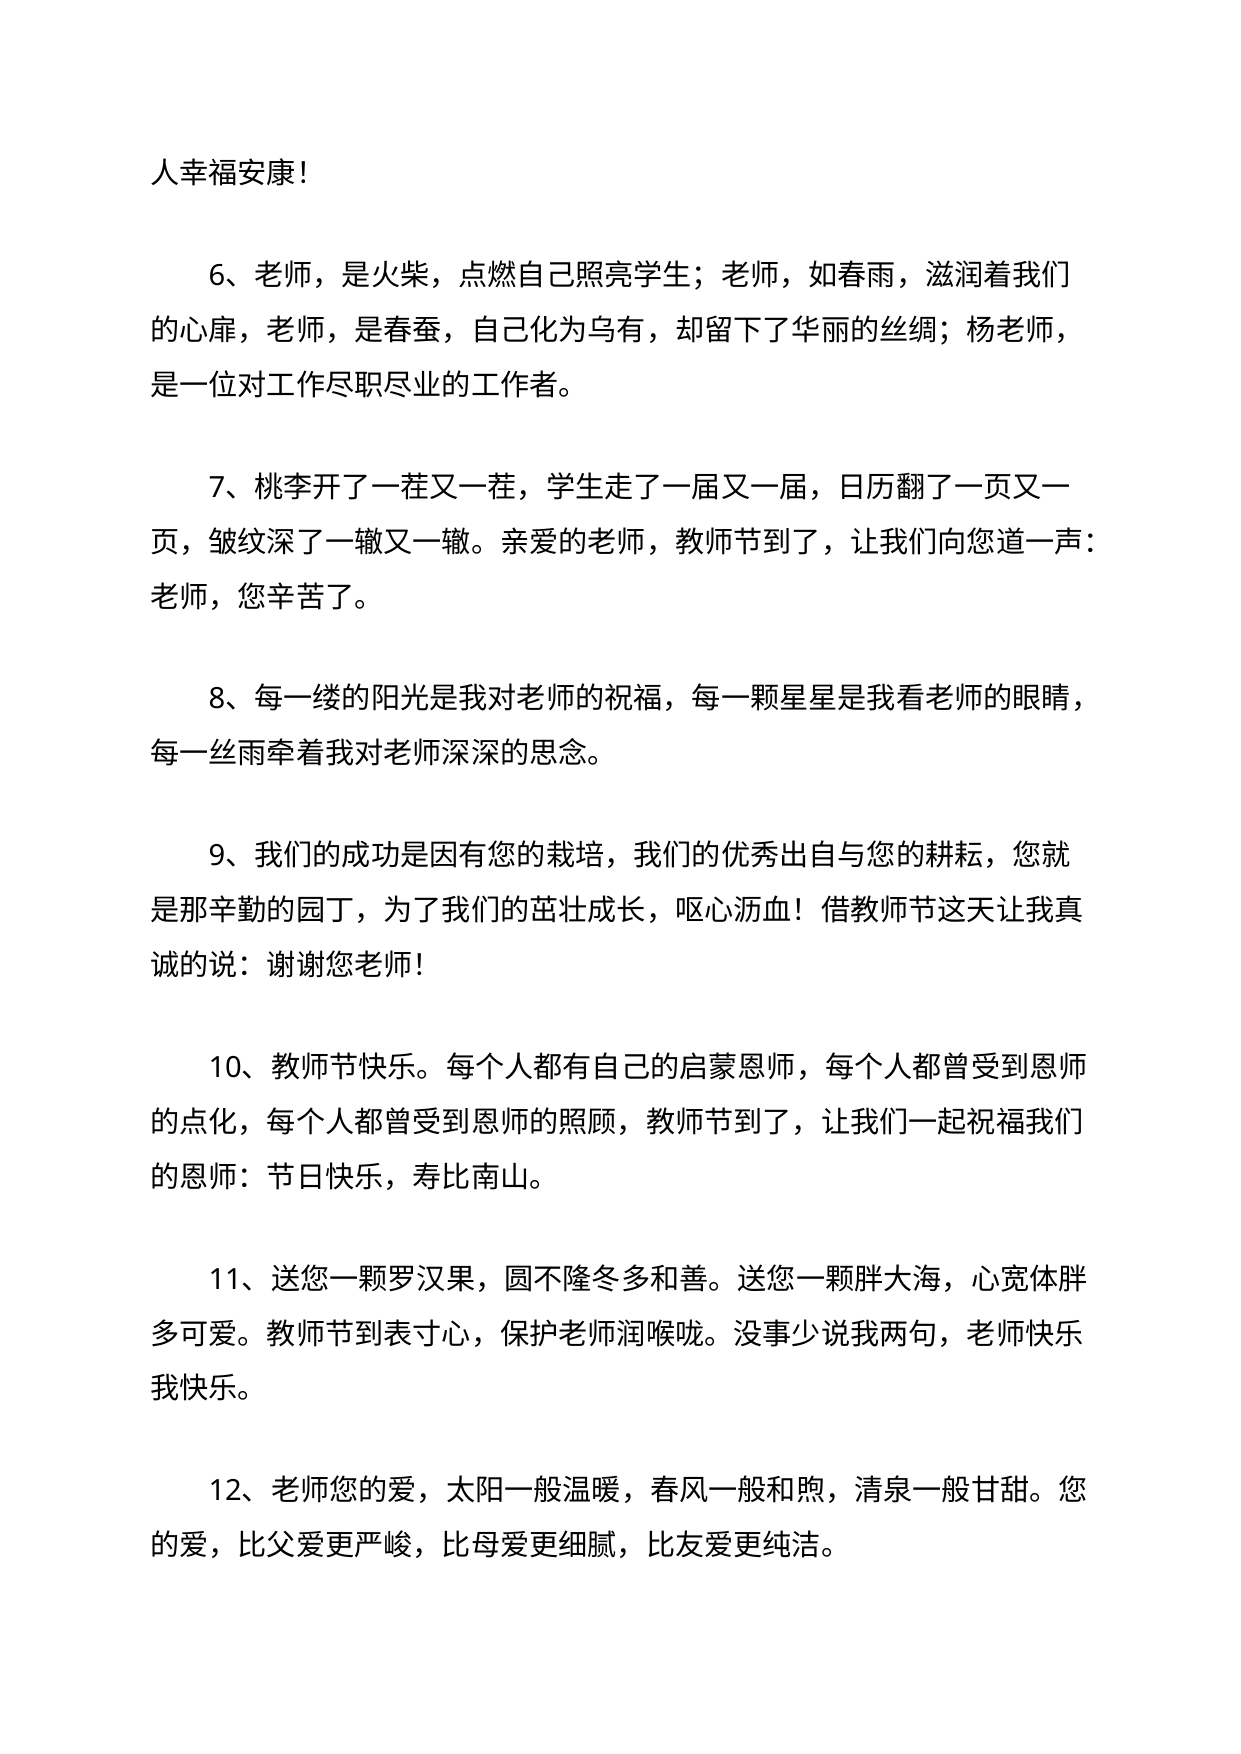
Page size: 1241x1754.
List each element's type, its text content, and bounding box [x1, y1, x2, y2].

text 10、教师节快乐。每个人都有自己的启蒙恩师，每个人都曾受到恩师的点化，每个人都曾受到恩师的照顾，教师节到了，让我们一起祝福我们的恩师：节日快乐，寿比南山。 [150, 1043, 1090, 1196]
text 11、送您一颗罗汉果，圆不隆冬多和善。送您一颗胖大海，心宽体胖多可爱。教师节到表寸心，保护老师润喉咙。没事少说我两句，老师快乐我快乐。 [150, 1255, 1090, 1407]
text 9、我们的成功是因有您的栽培，我们的优秀出自与您的耕耘，您就是那辛勤的园丁，为了我们的茁壮成长，呕心沥血！借教师节这天让我真诚的说：谢谢您老师！ [150, 832, 1090, 984]
text 12、老师您的爱，太阳一般温暖，春风一般和煦，清泉一般甘甜。您的爱，比父爱更严峻，比母爱更细腻，比友爱更纯洁。 [150, 1467, 1090, 1564]
text 8、每一缕的阳光是我对老师的祝福，每一颗星星是我看老师的眼睛，每一丝雨牵着我对老师深深的思念。 [150, 675, 1090, 772]
text 7、桃李开了一茬又一茬，学生走了一届又一届，日历翻了一页又一页，皱纹深了一辙又一辙。亲爱的老师，教师节到了，让我们向您道一声：老师，您辛苦了。 [150, 463, 1090, 616]
text 6、老师，是火柴，点燃自己照亮学生；老师，如春雨，滋润着我们的心扉，老师，是春蚕，自己化为乌有，却留下了华丽的丝绸；杨老师，是一位对工作尽职尽业的工作者。 [150, 252, 1090, 404]
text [150, 150, 1090, 192]
